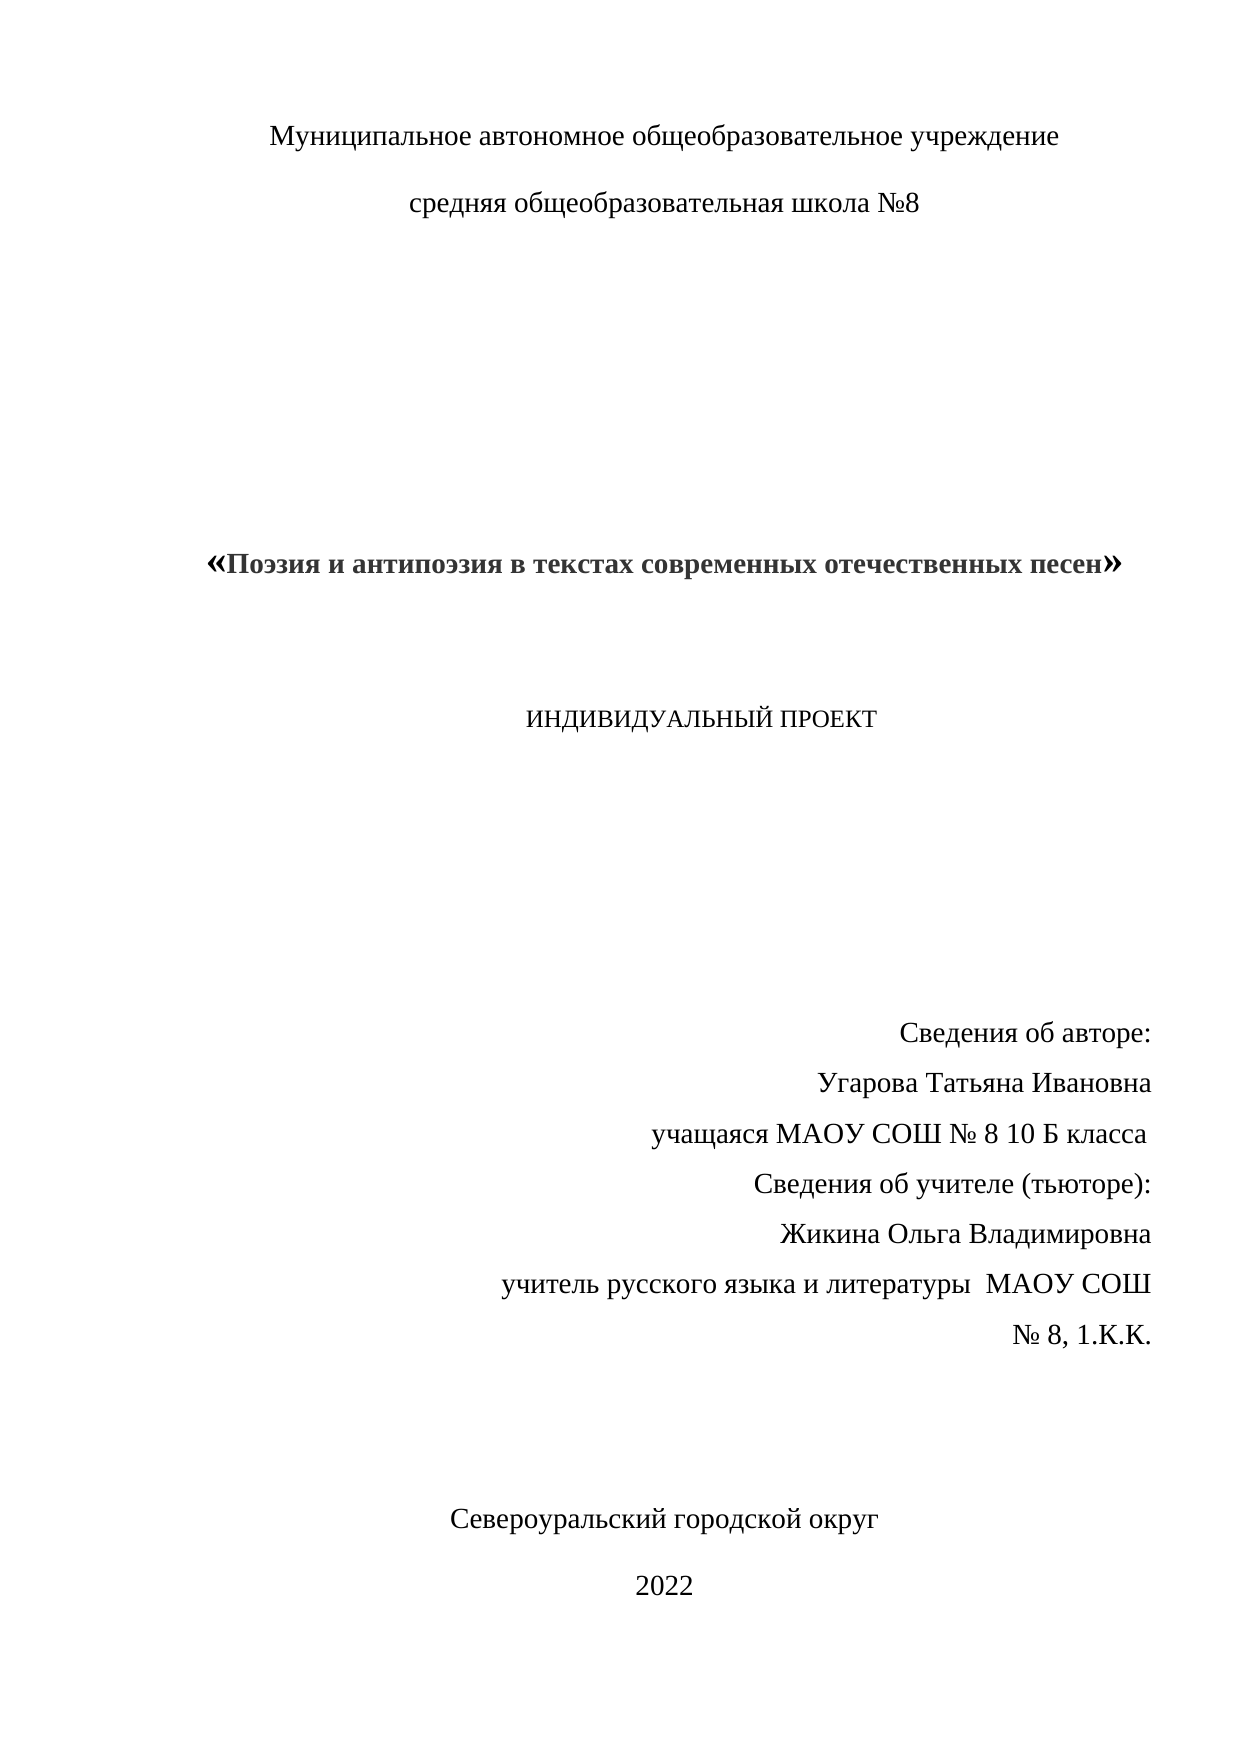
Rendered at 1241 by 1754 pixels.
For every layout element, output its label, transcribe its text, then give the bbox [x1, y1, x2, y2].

text средняя общеобразовательная школа №8 [177, 185, 1152, 219]
text Сведения об авторе: [709, 1015, 1152, 1049]
text учащаяся МАОУ СОШ № 8 10 Б класса [177, 1116, 1152, 1149]
text Североуральский городской округ [177, 1501, 1152, 1535]
text Сведения об учителе (тьюторе): [709, 1166, 1152, 1199]
text Муниципальное автономное общеобразовательное учреждение [177, 118, 1152, 152]
text учитель русского языка и литературы МАОУ СОШ № 8, 1.К.К. [177, 1267, 1152, 1351]
text ИНДИВИДУАЛЬНЫЙ ПРОЕКТ [177, 704, 1152, 733]
text Жикина Ольга Владимировна [709, 1216, 1152, 1250]
text «Поэзия и антипоэзия в текстах современных отечественных песен» [177, 534, 1152, 582]
text Угарова Татьяна Ивановна [709, 1065, 1152, 1099]
text 2022 [177, 1568, 1152, 1602]
